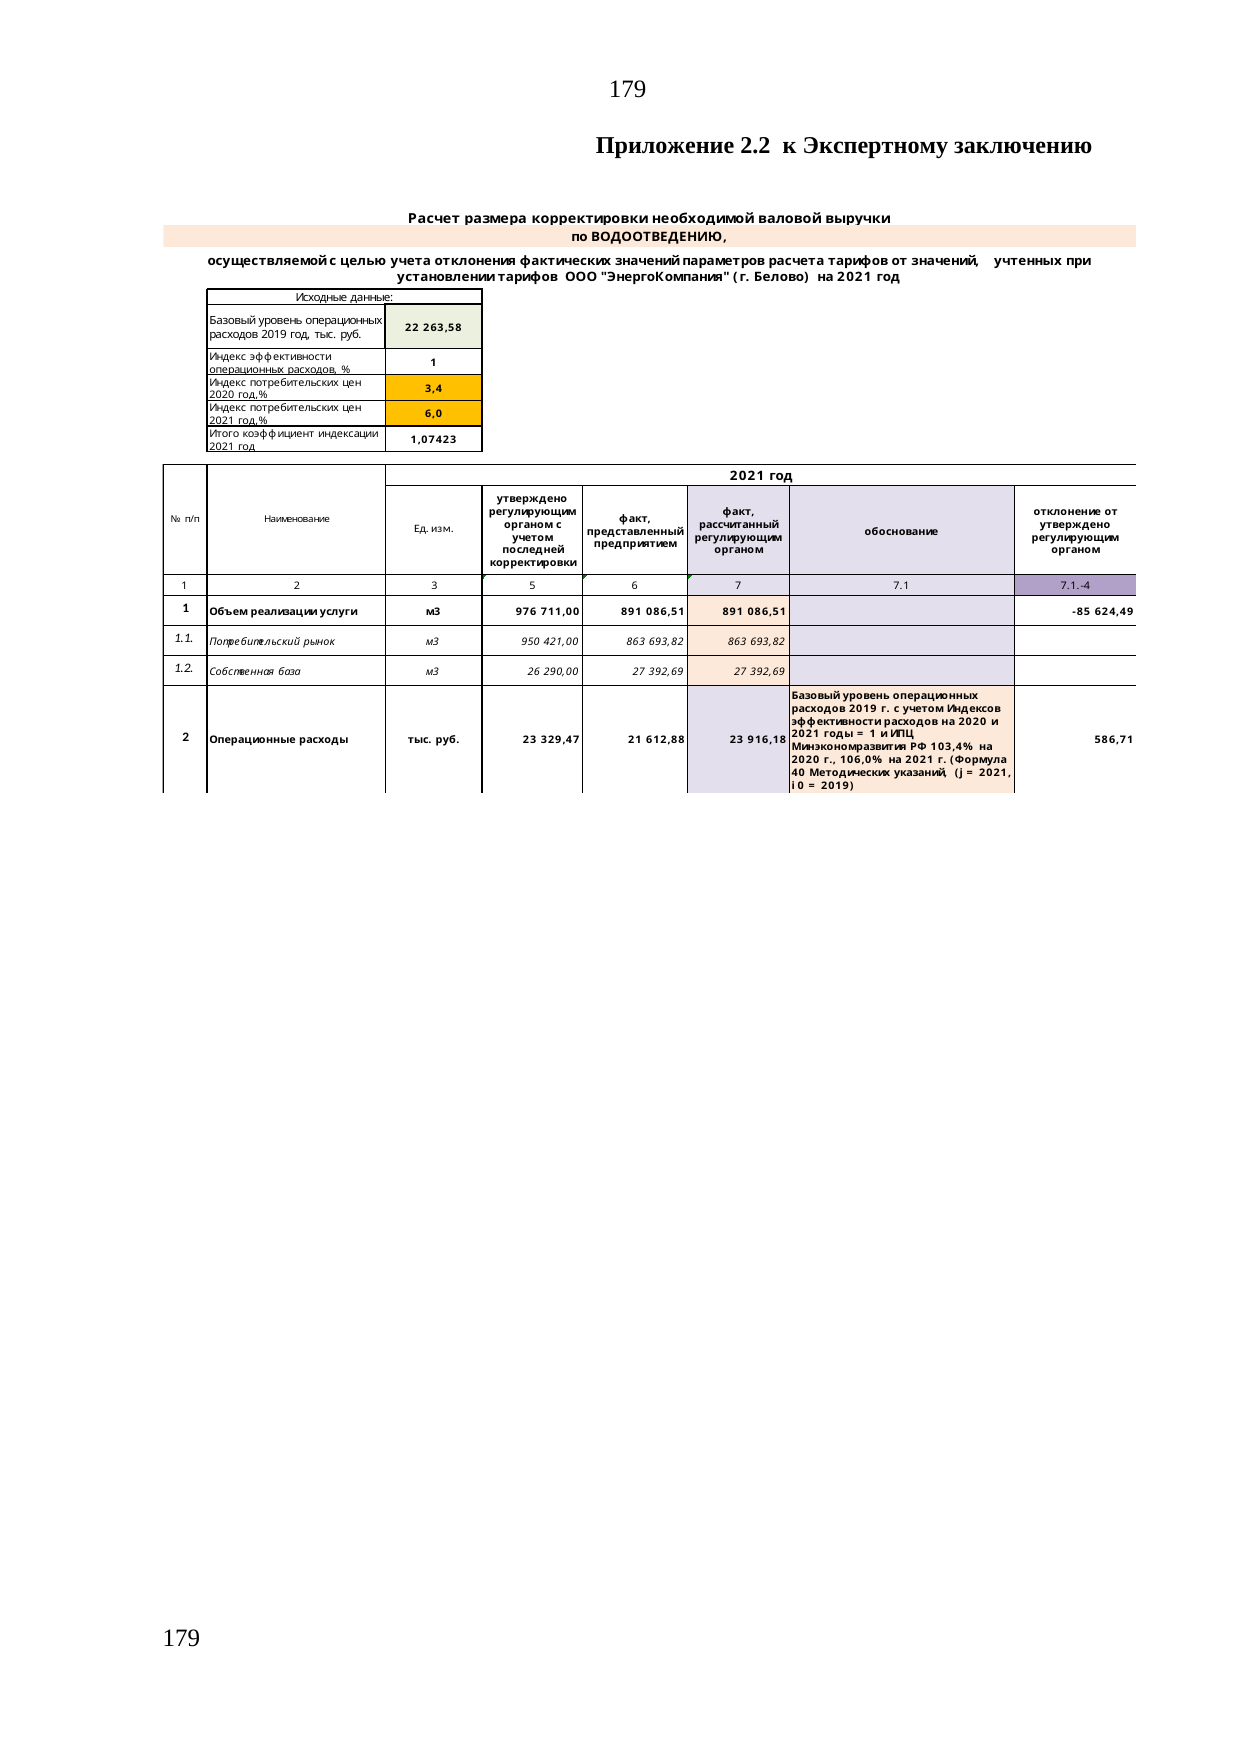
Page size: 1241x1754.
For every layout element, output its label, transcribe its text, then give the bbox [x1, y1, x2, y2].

text Приложение 2.2 к Экспертному заключению [162, 131, 1092, 179]
